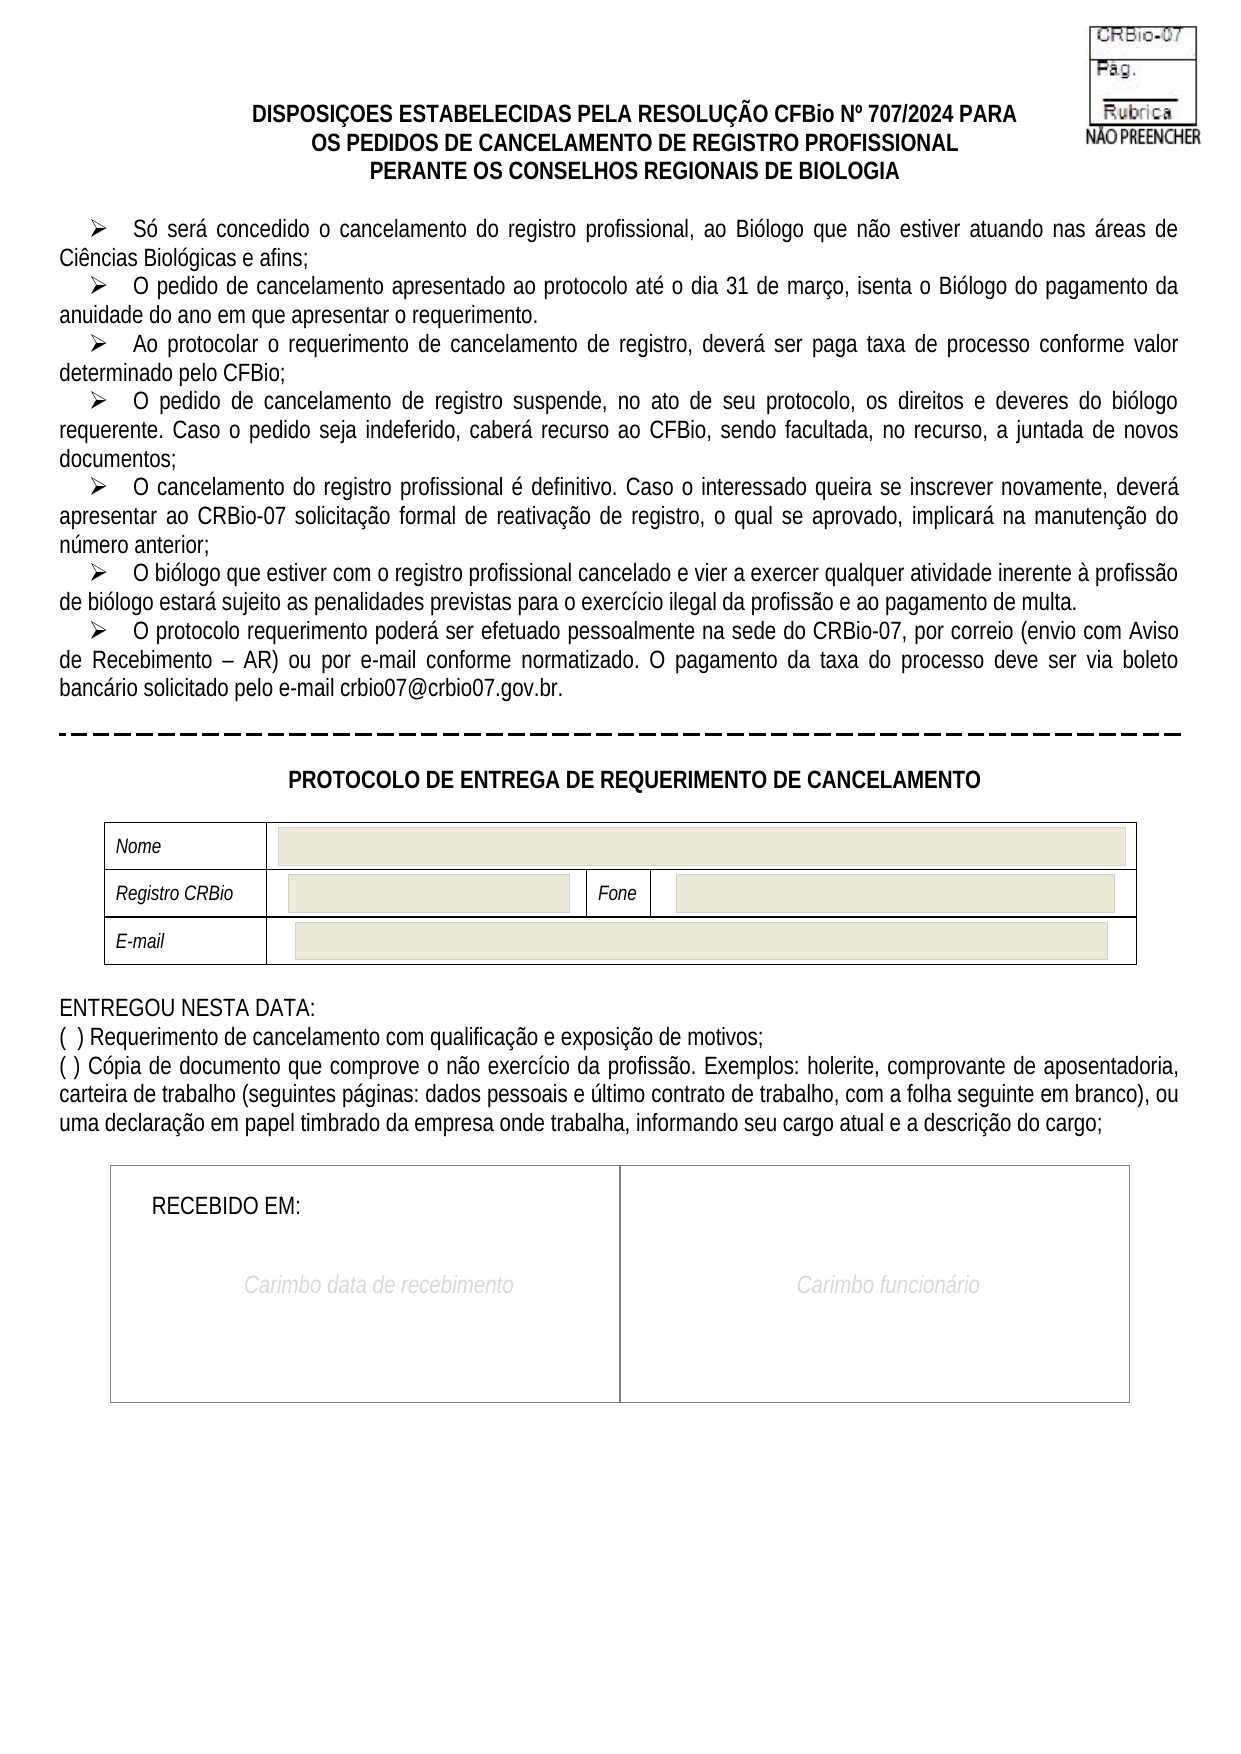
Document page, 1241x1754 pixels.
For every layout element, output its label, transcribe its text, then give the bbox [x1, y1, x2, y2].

table_cell [651, 870, 1136, 916]
table_header Nome [105, 823, 266, 869]
text ( ) Cópia de documento que comprove o não exercício da profissão. Exemplos: holerite, comprovante de aposentadoria, carteira de trabalho (seguintes páginas: dados pessoais e último contrato de trabalho, com a folha seguinte em branco), ou uma declaração em papel timbrado da empresa onde trabalha, informando seu cargo atual e a descrição do cargo; [59, 1051, 1181, 1137]
table_cell [267, 918, 1136, 964]
text PROTOCOLO DE ENTREGA DE REQUERIMENTO DE CANCELAMENTO [59, 764, 1181, 793]
list O pedido de cancelamento de registro suspende, no ato de seu protocolo, os direitos e deveres do biólogo requerente. Caso o pedido seja indeferido, caberá recurso ao CFBio, sendo facultada, no recurso, a juntada de novos documentos; [59, 386, 1181, 472]
text OS PEDIDOS DE CANCELAMENTO DE REGISTRO PROFISSIONAL [59, 128, 1181, 156]
picture [1084, 25, 1203, 151]
list O biólogo que estiver com o registro profissional cancelado e vier a exercer qualquer atividade inerente à profissão de biólogo estará sujeito as penalidades previstas para o exercício ilegal da profissão e ao pagamento de multa. [59, 558, 1181, 616]
text PERANTE OS CONSELHOS REGIONAIS DE BIOLOGIA [59, 156, 1181, 185]
table_header RECEBIDO EM: Carimbo data de recebimento [111, 1166, 619, 1402]
list O pedido de cancelamento apresentado ao protocolo até o dia 31 de março, isenta o Biólogo do pagamento da anuidade do ano em que apresentar o requerimento. [59, 271, 1181, 329]
subtitle DISPOSIÇOES ESTABELECIDAS PELA RESOLUÇÃO CFBio Nº 707/2024 PARA [59, 99, 1181, 128]
table_header [267, 823, 1136, 869]
text ( ) Requerimento de cancelamento com qualificação e exposição de motivos; [59, 1022, 1181, 1051]
table_cell Registro CRBio [105, 870, 266, 916]
table_header Carimbo funcionário [621, 1166, 1129, 1402]
table_cell [267, 870, 586, 916]
text ENTREGOU NESTA DATA: [59, 993, 1181, 1022]
table_cell Fone [587, 870, 650, 916]
list Ao protocolar o requerimento de cancelamento de registro, deverá ser paga taxa de processo conforme valor determinado pelo CFBio; [59, 329, 1181, 386]
list Só será concedido o cancelamento do registro profissional, ao Biólogo que não estiver atuando nas áreas de Ciências Biológicas e afins; [59, 214, 1181, 271]
list O protocolo requerimento poderá ser efetuado pessoalmente na sede do CRBio-07, por correio (envio com Aviso de Recebimento – AR) ou por e-mail conforme normatizado. O pagamento da taxa do processo deve ser via boleto bancário solicitado pelo e-mail crbio07@crbio07.gov.br. [59, 616, 1181, 702]
list O cancelamento do registro profissional é definitivo. Caso o interessado queira se inscrever novamente, deverá apresentar ao CRBio-07 solicitação formal de reativação de registro, o qual se aprovado, implicará na manutenção do número anterior; [59, 472, 1181, 558]
table_cell E-mail [105, 918, 266, 964]
